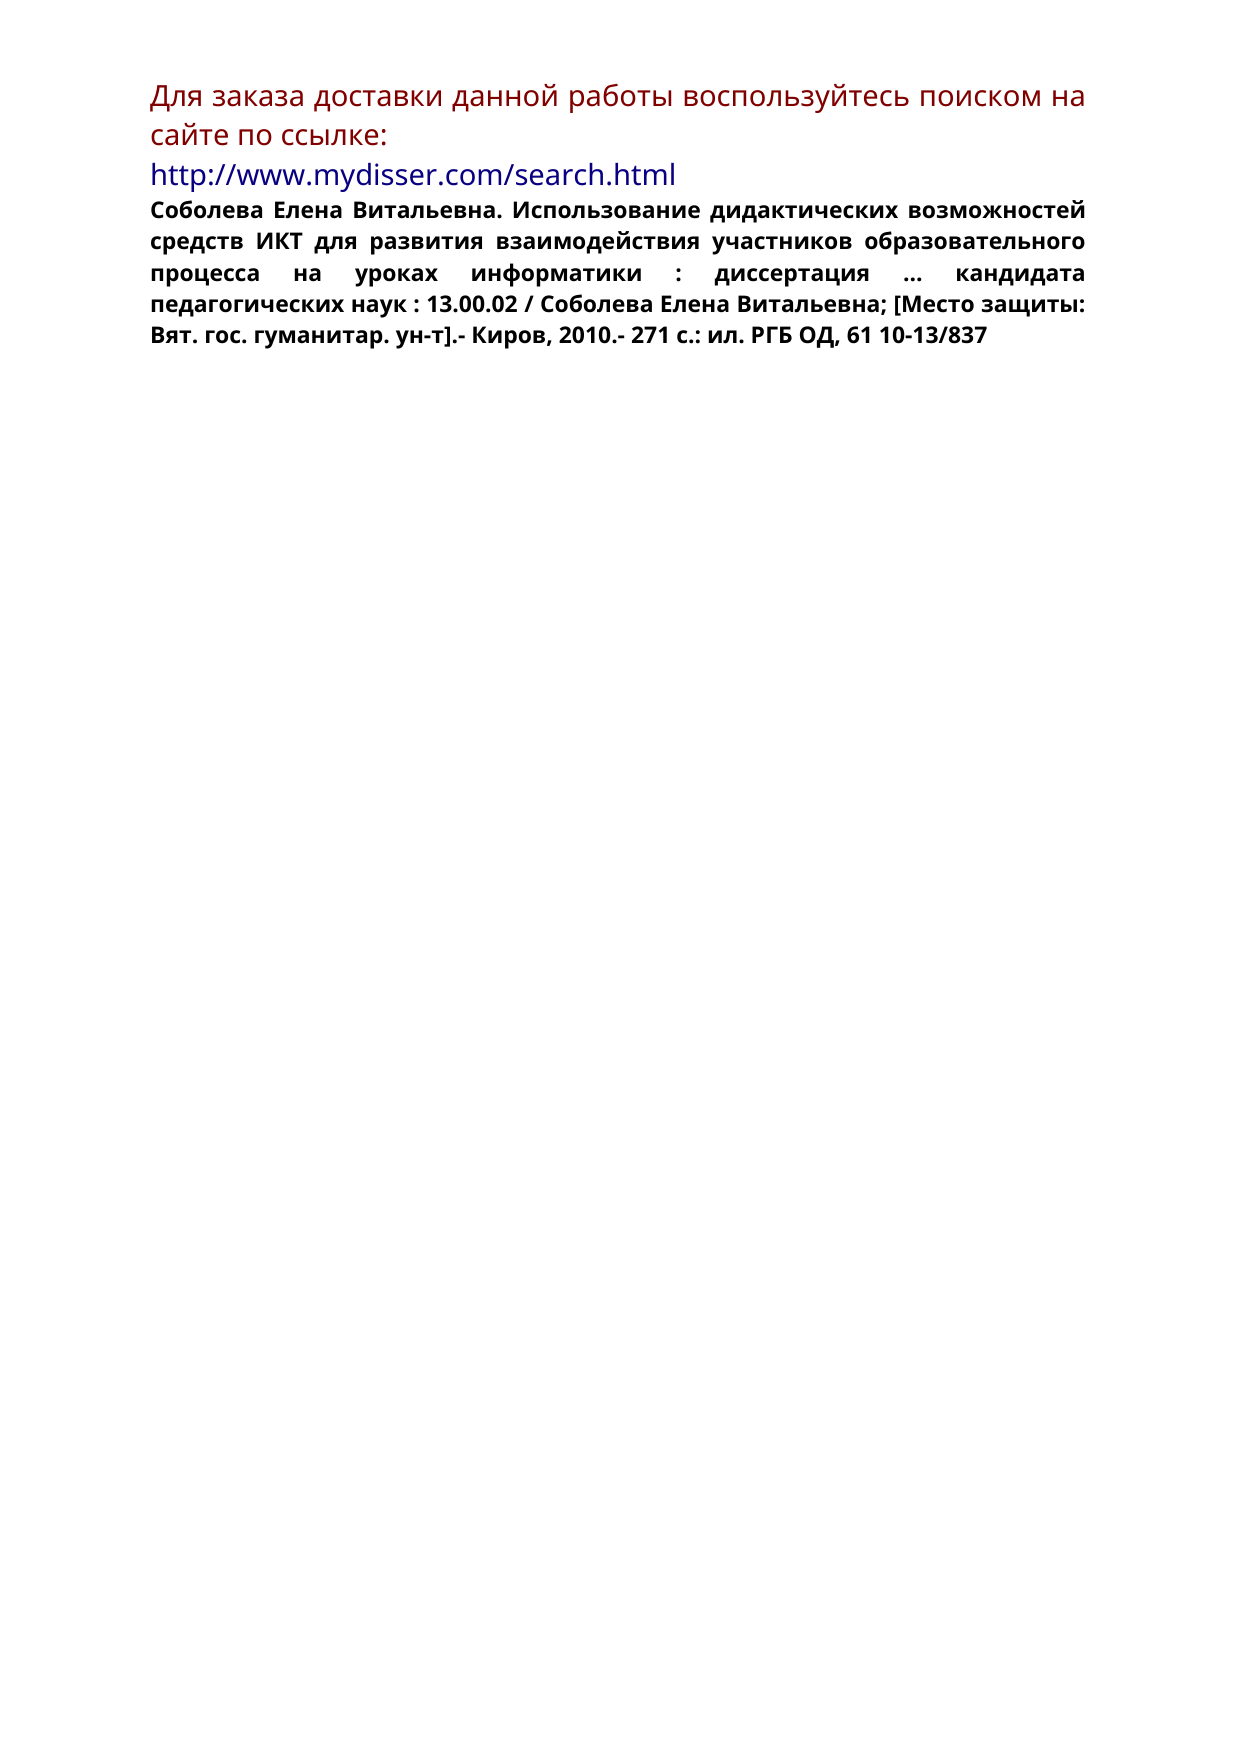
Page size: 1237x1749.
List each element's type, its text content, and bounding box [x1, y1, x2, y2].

text Соболева Елена Витальевна. Использование дидактических возможностей средств ИКТ для развития взаимодействия участников образовательного процесса на уроках информатики : диссертация ... кандидата педагогических наук : 13.00.02 / Соболева Елена Витальевна; [Место защиты: Вят. гос. гуманитар. ун-т].- Киров, 2010.- 271 с.: ил. РГБ ОД, 61 10-13/837 [150, 194, 1086, 350]
